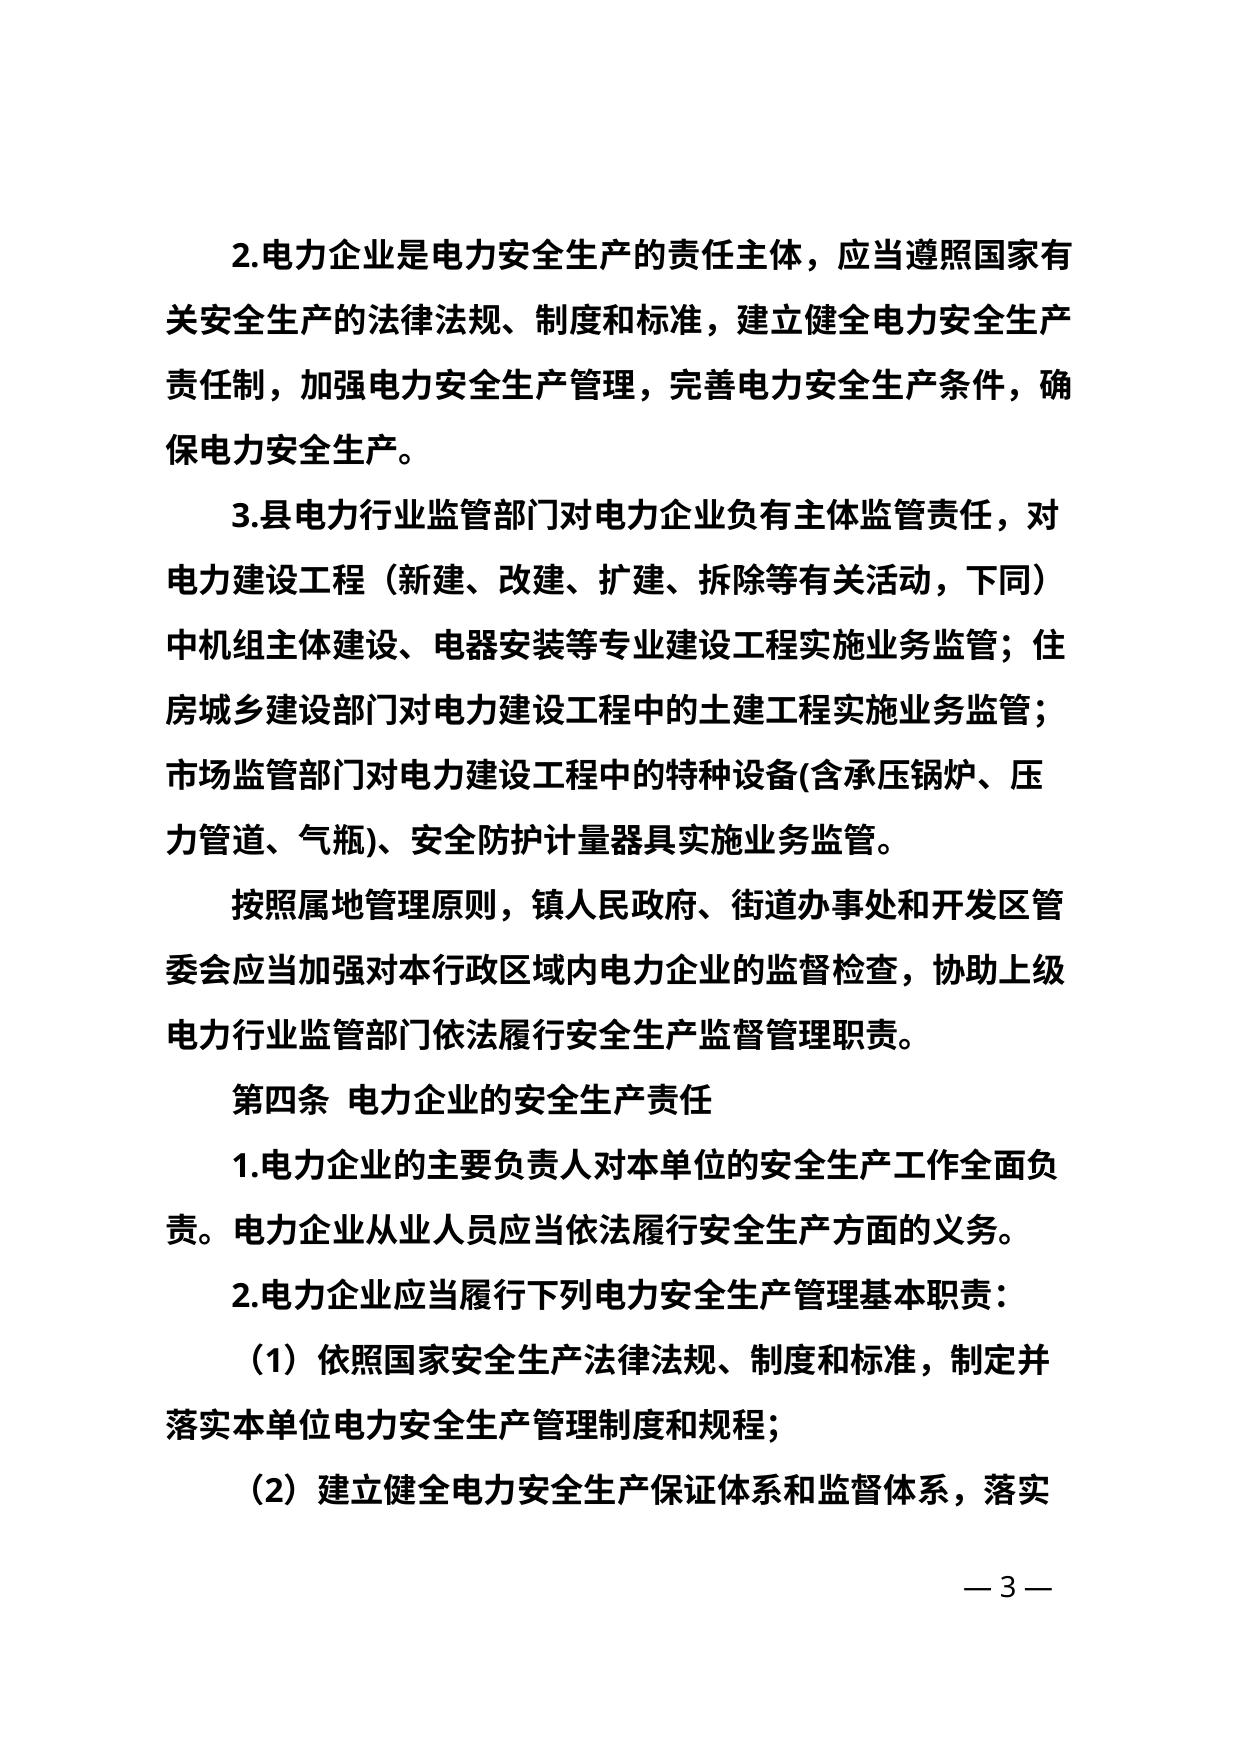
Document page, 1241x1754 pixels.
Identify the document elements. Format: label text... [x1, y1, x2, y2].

text （1）依照国家安全生产法律法规、制度和标准，制定并落实本单位电力安全生产管理制度和规程； [165, 1325, 1075, 1455]
text 2.电力企业是电力安全生产的责任主体，应当遵照国家有关安全生产的法律法规、制度和标准，建立健全电力安全生产责任制，加强电力安全生产管理，完善电力安全生产条件，确保电力安全生产。 [165, 220, 1075, 480]
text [165, 1455, 1075, 1520]
text 2.电力企业应当履行下列电力安全生产管理基本职责： [165, 1260, 1075, 1325]
text 第四条 电力企业的安全生产责任 [165, 1065, 1075, 1130]
text 3.县电力行业监管部门对电力企业负有主体监管责任，对电力建设工程（新建、改建、扩建、拆除等有关活动，下同）中机组主体建设、电器安装等专业建设工程实施业务监管；住房城乡建设部门对电力建设工程中的土建工程实施业务监管；市场监管部门对电力建设工程中的特种设备(含承压锅炉、压力管道、气瓶)、安全防护计量器具实施业务监管。 [165, 480, 1075, 870]
text 按照属地管理原则，镇人民政府、街道办事处和开发区管委会应当加强对本行政区域内电力企业的监督检查，协助上级电力行业监管部门依法履行安全生产监督管理职责。 [165, 870, 1075, 1065]
text 1.电力企业的主要负责人对本单位的安全生产工作全面负责。电力企业从业人员应当依法履行安全生产方面的义务。 [165, 1130, 1075, 1260]
